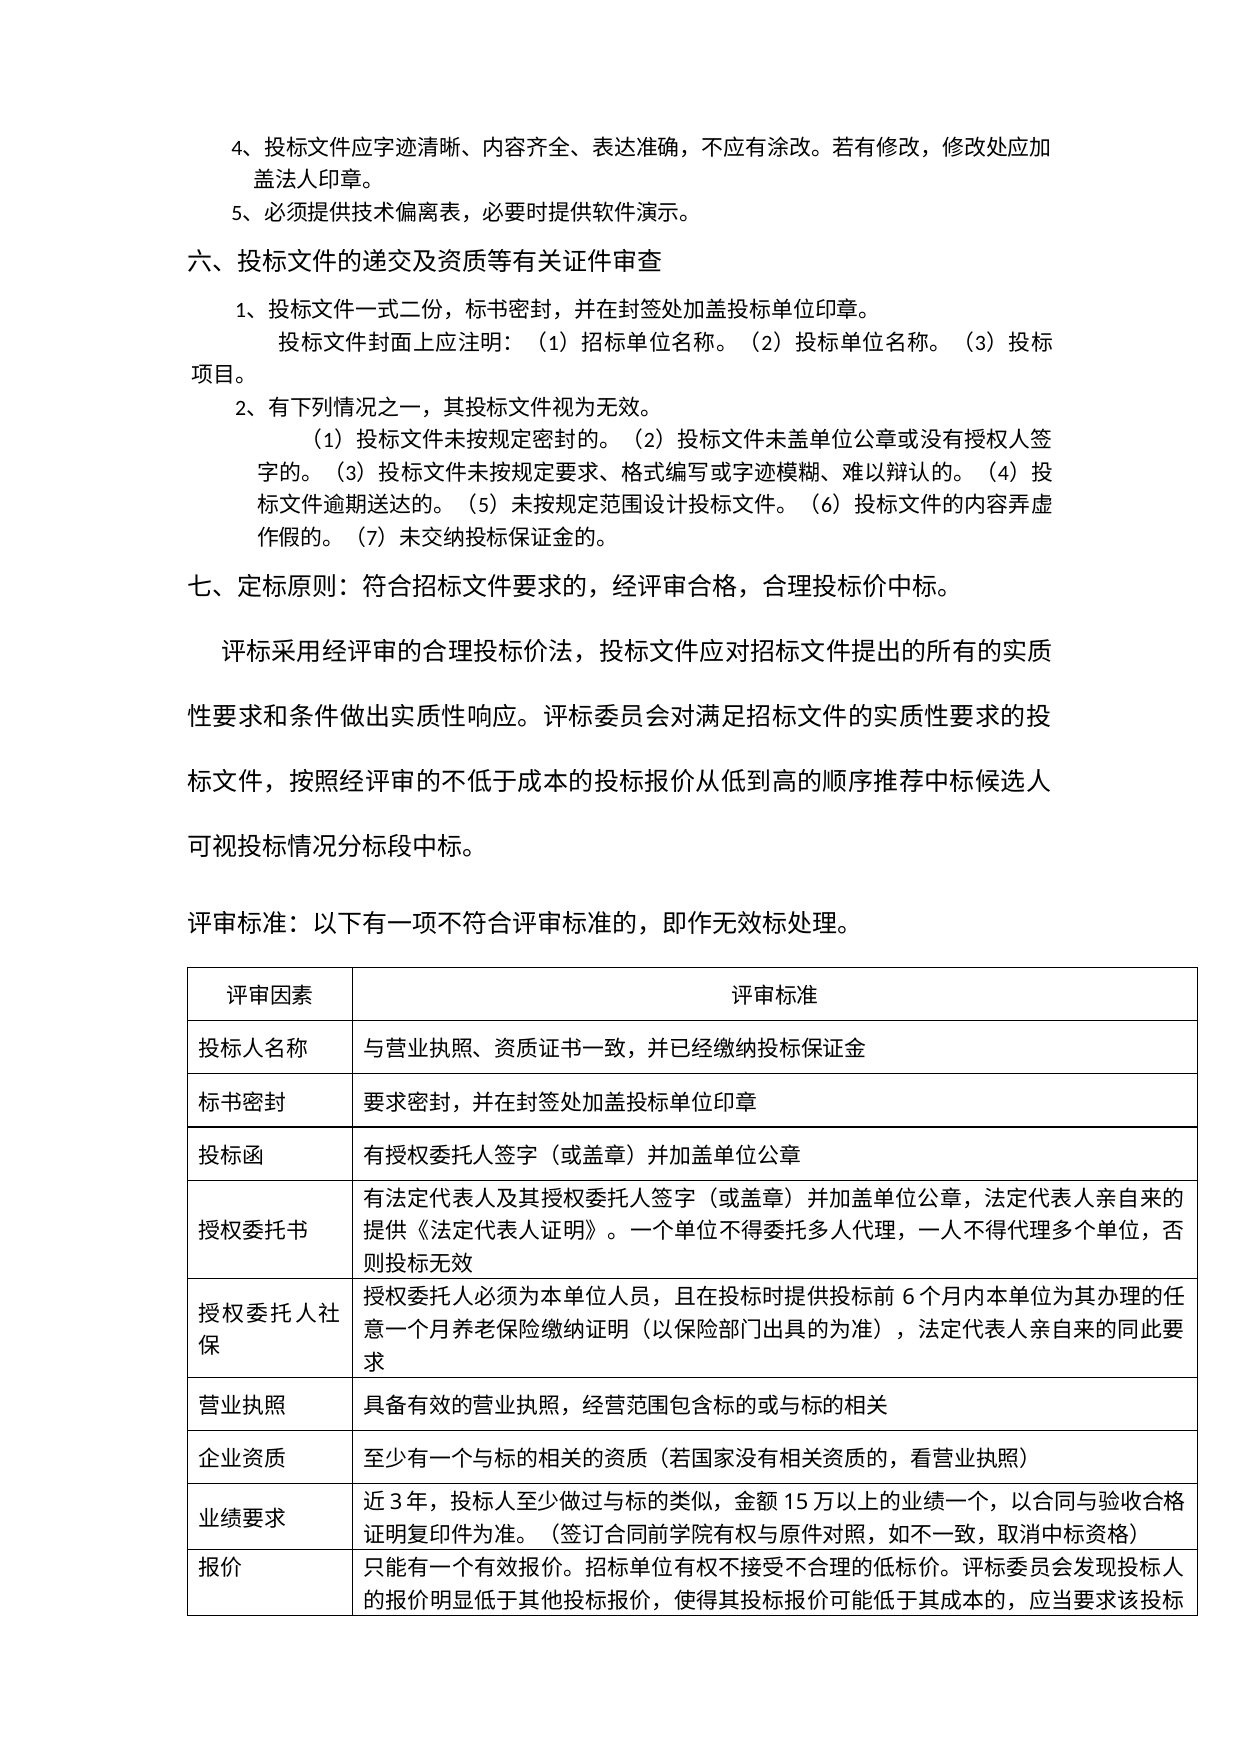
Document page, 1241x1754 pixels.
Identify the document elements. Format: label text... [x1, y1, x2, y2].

table_cell 具备有效的营业执照，经营范围包含标的或与标的相关 [353, 1378, 1197, 1430]
text 七、定标原则：符合招标文件要求的，经评审合格，合理投标价中标。 [187, 552, 1053, 617]
table_header 评审因素 [188, 968, 352, 1020]
table_cell 授权委托书 [188, 1181, 352, 1278]
text 六、投标文件的递交及资质等有关证件审查 [187, 227, 1053, 292]
table_cell 近3年，投标人至少做过与标的类似，金额15 万以上的业绩一个，以合同与验收合格证明复印件为准。（签订合同前学院有权与原件对照，如不一致，取消中标资格） [353, 1484, 1197, 1549]
text 5、必须提供技术偏离表，必要时提供软件演示。 [231, 194, 1053, 227]
text 投标文件封面上应注明：（1）招标单位名称。（2）投标单位名称。（3）投标项目。 [191, 324, 1053, 389]
table_cell 有法定代表人及其授权委托人签字（或盖章）并加盖单位公章，法定代表人亲自来的提供《法定代表人证明》。一个单位不得委托多人代理，一人不得代理多个单位，否则投标无效 [353, 1181, 1197, 1278]
table_cell 至少有一个与标的相关的资质（若国家没有相关资质的，看营业执照） [353, 1431, 1197, 1483]
text 2、有下列情况之一，其投标文件视为无效。 [191, 389, 1053, 422]
table_cell 标书密封 [188, 1074, 352, 1126]
table_cell 要求密封，并在封签处加盖投标单位印章 [353, 1074, 1197, 1126]
subtitle 评审标准：以下有一项不符合评审标准的，即作无效标处理。 [187, 889, 1053, 954]
table_cell 授权委托人社保 [188, 1279, 352, 1377]
table_cell 投标函 [188, 1128, 352, 1179]
table_cell 有授权委托人签字（或盖章）并加盖单位公章 [353, 1128, 1197, 1179]
table_cell 营业执照 [188, 1378, 352, 1430]
table_cell 与营业执照、资质证书一致，并已经缴纳投标保证金 [353, 1021, 1197, 1073]
table_cell 授权委托人必须为本单位人员，且在投标时提供投标前6个月内本单位为其办理的任意一个月养老保险缴纳证明（以保险部门出具的为准），法定代表人亲自来的同此要求 [353, 1279, 1197, 1377]
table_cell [353, 1550, 1197, 1615]
text 4、投标文件应字迹清晰、内容齐全、表达准确，不应有涂改。若有修改，修改处应加盖法人印章。 [231, 129, 1053, 194]
text 评标采用经评审的合理投标价法，投标文件应对招标文件提出的所有的实质性要求和条件做出实质性响应。评标委员会对满足招标文件的实质性要求的投标文件，按照经评审的不低于成本的投标报价从低到高的顺序推荐中标候选人。可视投标情况分标段中标。 [187, 617, 1053, 877]
table_cell 业绩要求 [188, 1484, 352, 1549]
text （1）投标文件未按规定密封的。（2）投标文件未盖单位公章或没有授权人签字的。（3）投标文件未按规定要求、格式编写或字迹模糊、难以辩认的。（4）投标文件逾期送达的。（5）未按规定范围设计投标文件。（6）投标文件的内容弄虚作假的。（7）未交纳投标保证金的。 [257, 422, 1053, 552]
table_cell 报价 [188, 1550, 352, 1615]
table_cell 企业资质 [188, 1431, 352, 1483]
table_cell 投标人名称 [188, 1021, 352, 1073]
table_header 评审标准 [353, 968, 1197, 1020]
text 1、投标文件一式二份，标书密封，并在封签处加盖投标单位印章。 [191, 292, 1053, 324]
